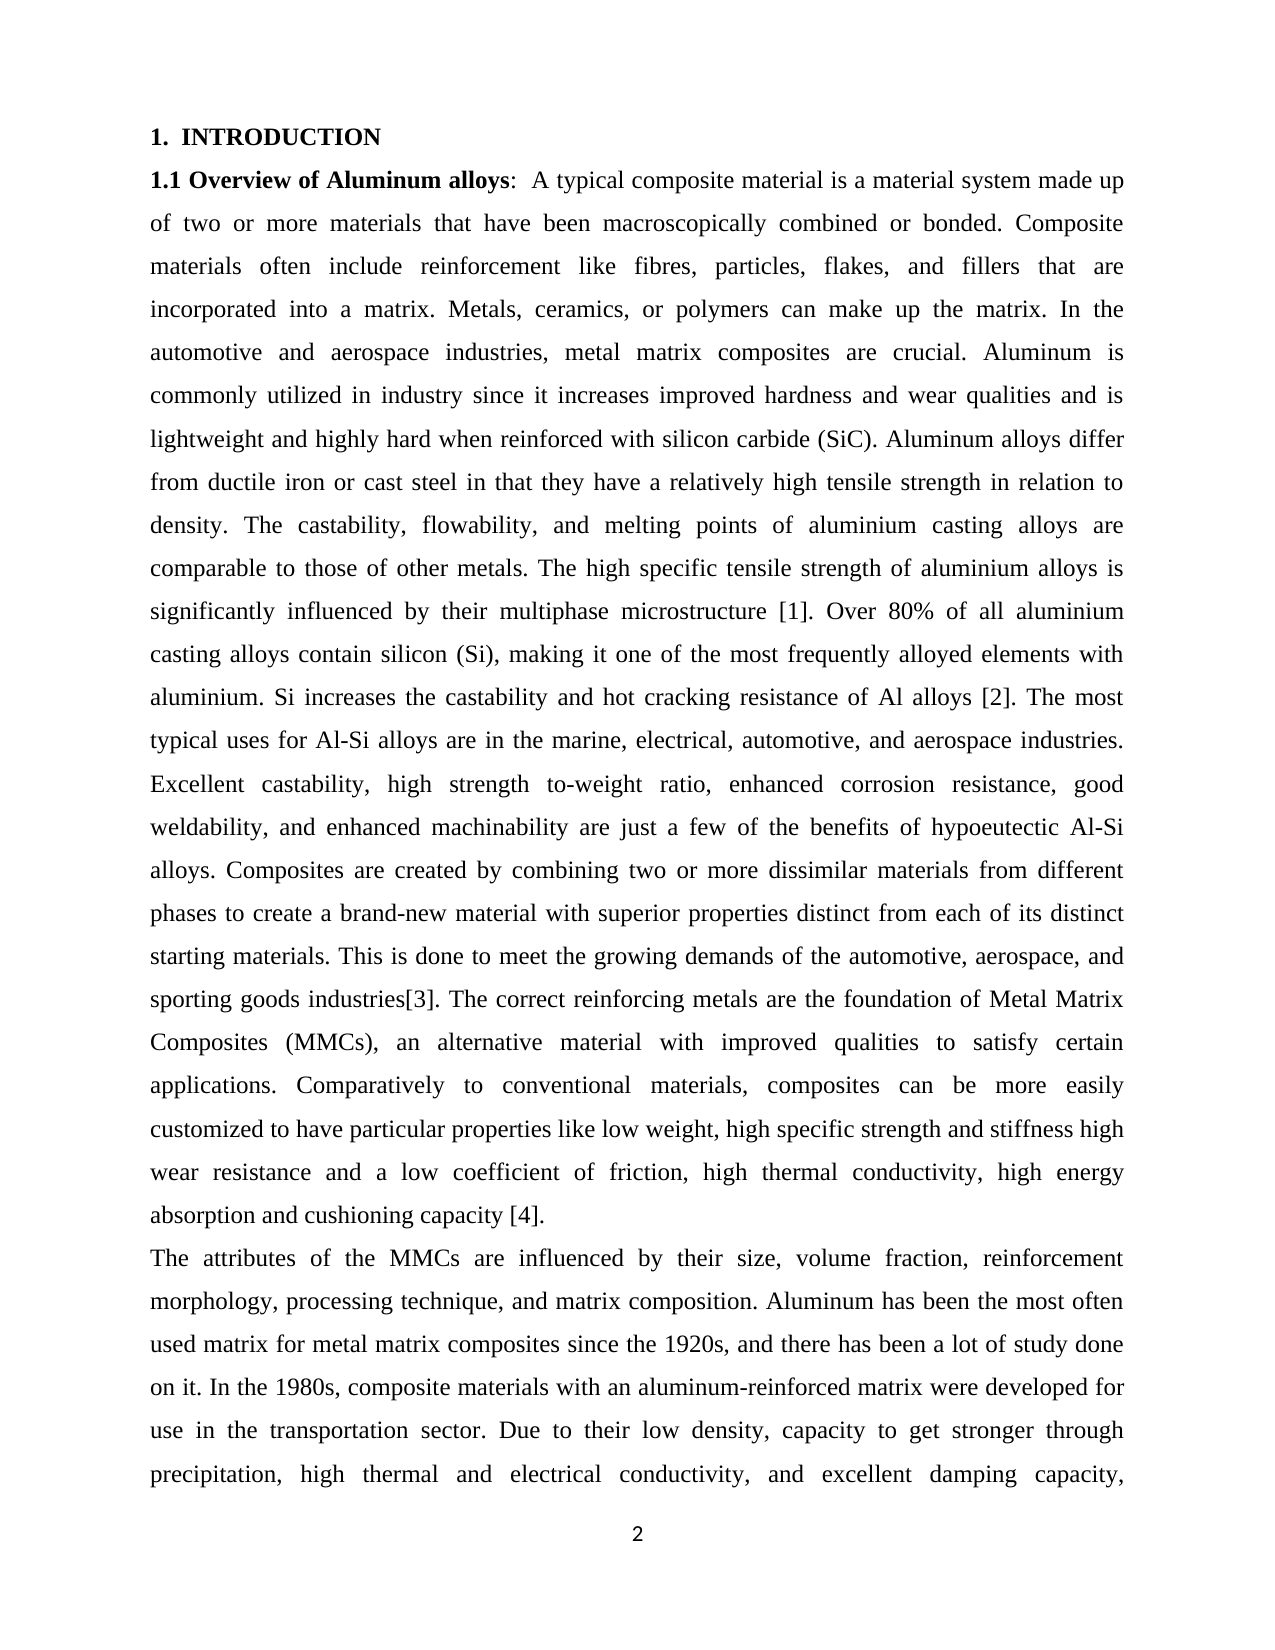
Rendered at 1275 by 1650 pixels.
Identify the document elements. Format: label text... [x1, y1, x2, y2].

text 1. INTRODUCTION [150, 122, 1125, 151]
text 1.1 Overview of Aluminum alloys: A typical composite material is a material system made up of two or more materials that have been macroscopically combined or bonded. Composite materials often include reinforcement like fibres, particles, flakes, and fillers that are incorporated into a matrix. Metals, ceramics, or polymers can make up the matrix. In the automotive and aerospace industries, metal matrix composites are crucial. Aluminum is commonly utilized in industry since it increases improved hardness and wear qualities and is lightweight and highly hard when reinforced with silicon carbide (SiC). Aluminum alloys differ from ductile iron or cast steel in that they have a relatively high tensile strength in relation to density. The castability, flowability, and melting points of aluminium casting alloys are comparable to those of other metals. The high specific tensile strength of aluminium alloys is significantly influenced by their multiphase microstructure [1]. Over 80% of all aluminium casting alloys contain silicon (Si), making it one of the most frequently alloyed elements with aluminium. Si increases the castability and hot cracking resistance of Al alloys [2]. The most typical uses for Al-Si alloys are in the marine, electrical, automotive, and aerospace industries. Excellent castability, high strength to-weight ratio, enhanced corrosion resistance, good weldability, and enhanced machinability are just a few of the benefits of hypoeutectic Al-Si alloys. Composites are created by combining two or more dissimilar materials from different phases to create a brand-new material with superior properties distinct from each of its distinct starting materials. This is done to meet the growing demands of the automotive, aerospace, and sporting goods industries[3]. The correct reinforcing metals are the foundation of Metal Matrix Composites (MMCs), an alternative material with improved qualities to satisfy certain applications. Comparatively to conventional materials, composites can be more easily customized to have particular properties like low weight, high specific strength and stiffness high wear resistance and a low coefficient of friction, high thermal conductivity, high energy absorption and cushioning capacity [4]. [150, 165, 1125, 1229]
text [150, 1243, 1125, 1487]
